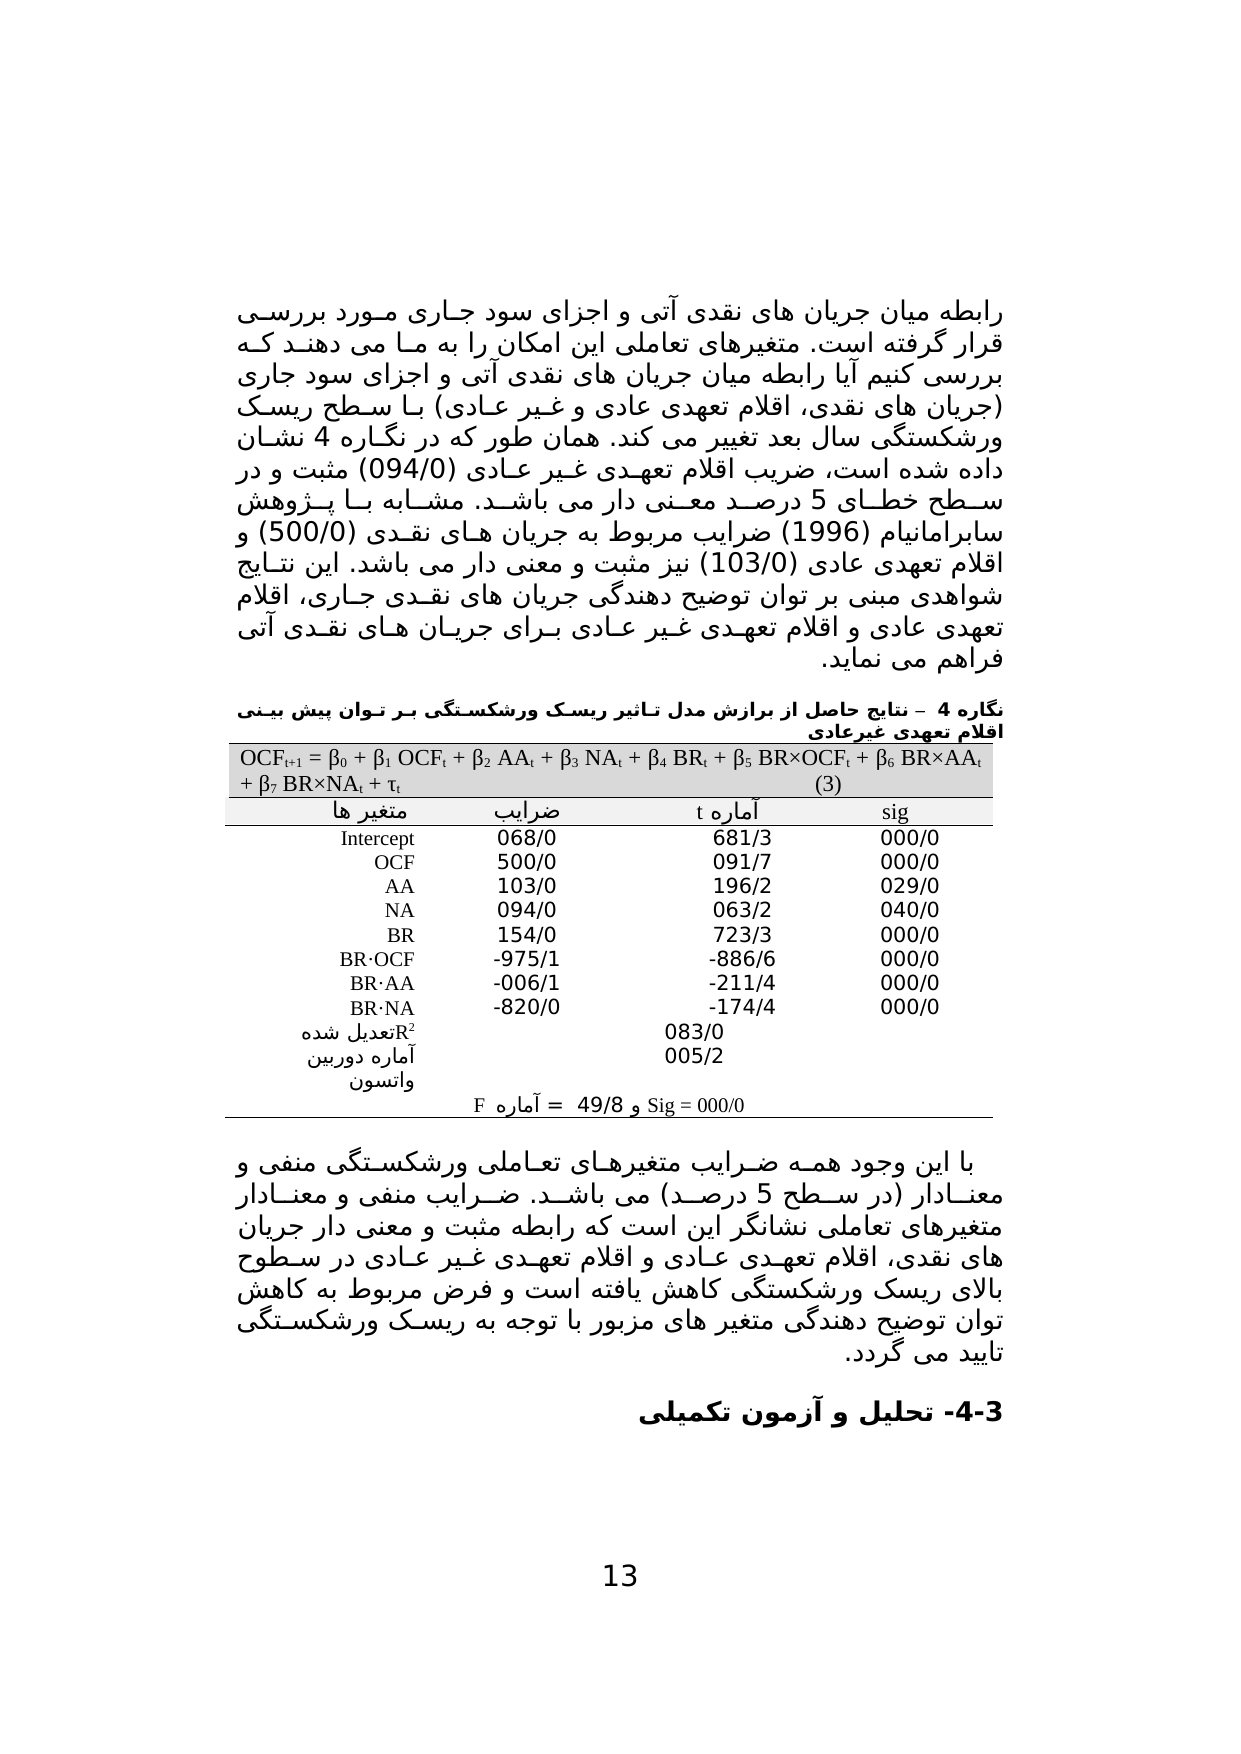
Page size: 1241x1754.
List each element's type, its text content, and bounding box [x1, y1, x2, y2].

table_cell 000/0 [828, 947, 993, 971]
text 4-3- تحلیل و آزمون تکمیلی [236, 1396, 1004, 1428]
table_cell 174/4- [658, 995, 828, 1020]
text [236, 295, 1004, 674]
table_cell 000/0 [828, 923, 993, 947]
table_cell AA [225, 874, 426, 898]
table_cell 029/0 [828, 874, 993, 898]
table_cell 091/7 [658, 850, 828, 874]
table_cell 040/0 [828, 898, 993, 923]
table_header OCFt+1 = β0 + β1 OCFt + β2 AAt + β3 NAt + β4 BRt + β5 BR×OCFt + β6 BR×AAt + β7 BR×NAt + τt (3) [229, 744, 993, 797]
table_cell 681/3 [658, 826, 828, 850]
table_cell تعدیل شدهR2 [225, 1020, 426, 1044]
table_cell 886/6- [658, 947, 828, 971]
table_cell NA [225, 898, 426, 923]
table_cell BR·OCF [225, 947, 426, 971]
table_cell 000/0 [828, 826, 993, 850]
table_cell 083/0 [426, 1020, 993, 1044]
table_cell 820/0- [426, 995, 658, 1020]
text با این وجود همه ضرایب متغیرهای تعاملی ورشکستگی منفی و معنادار (در سطح 5 درصد) می باشد. ضرایب منفی و معنادار متغیرهای تعاملی نشانگر این است که رابطه مثبت و معنی دار جریان های نقدی، اقلام تعهدی عادی و اقلام تعهدی غیر عادی در سطوح بالای ریسک ورشکستگی کاهش یافته است و فرض مربوط به کاهش توان توضیح دهندگی متغیر های مزبور با توجه به ریسک ورشکستگی تایید می گردد. [236, 1147, 1004, 1368]
table_cell 196/2 [658, 874, 828, 898]
table_cell sig [828, 798, 993, 824]
table_cell 006/1- [426, 971, 658, 995]
table_cell 103/0 [426, 874, 658, 898]
table_cell 154/0 [426, 923, 658, 947]
table_cell آماره دوربین واتسون [225, 1044, 426, 1093]
table_cell BR·NA [225, 995, 426, 1020]
table_cell متغیر ها [225, 797, 426, 824]
table_cell BR [225, 923, 426, 947]
text نگاره 4 – نتایج حاصل از برازش مدل تاثیر ریسک ورشکستگی بر توان پیش بینی اقلام تعهدی غیرعادی [236, 699, 1004, 743]
table_cell 000/0 [828, 971, 993, 995]
table_cell 975/1- [426, 947, 658, 971]
table_cell 068/0 [426, 826, 658, 850]
table_cell ضرایب [426, 798, 658, 824]
table_cell 000/0 [828, 850, 993, 874]
table_cell 063/2 [658, 898, 828, 923]
table_cell OCF [225, 850, 426, 874]
table_cell 000/0 [828, 995, 993, 1020]
table_cell آماره t [658, 798, 828, 824]
table_cell 500/0 [426, 850, 658, 874]
table_cell BR·AA [225, 971, 426, 995]
table_cell 211/4- [658, 971, 828, 995]
table_cell Intercept [225, 826, 426, 850]
table_cell 723/3 [658, 923, 828, 947]
table_cell 094/0 [426, 898, 658, 923]
table_cell 005/2 [426, 1044, 993, 1093]
table_cell F و 49/8 = آماره Sig = 000/0 [225, 1093, 993, 1117]
